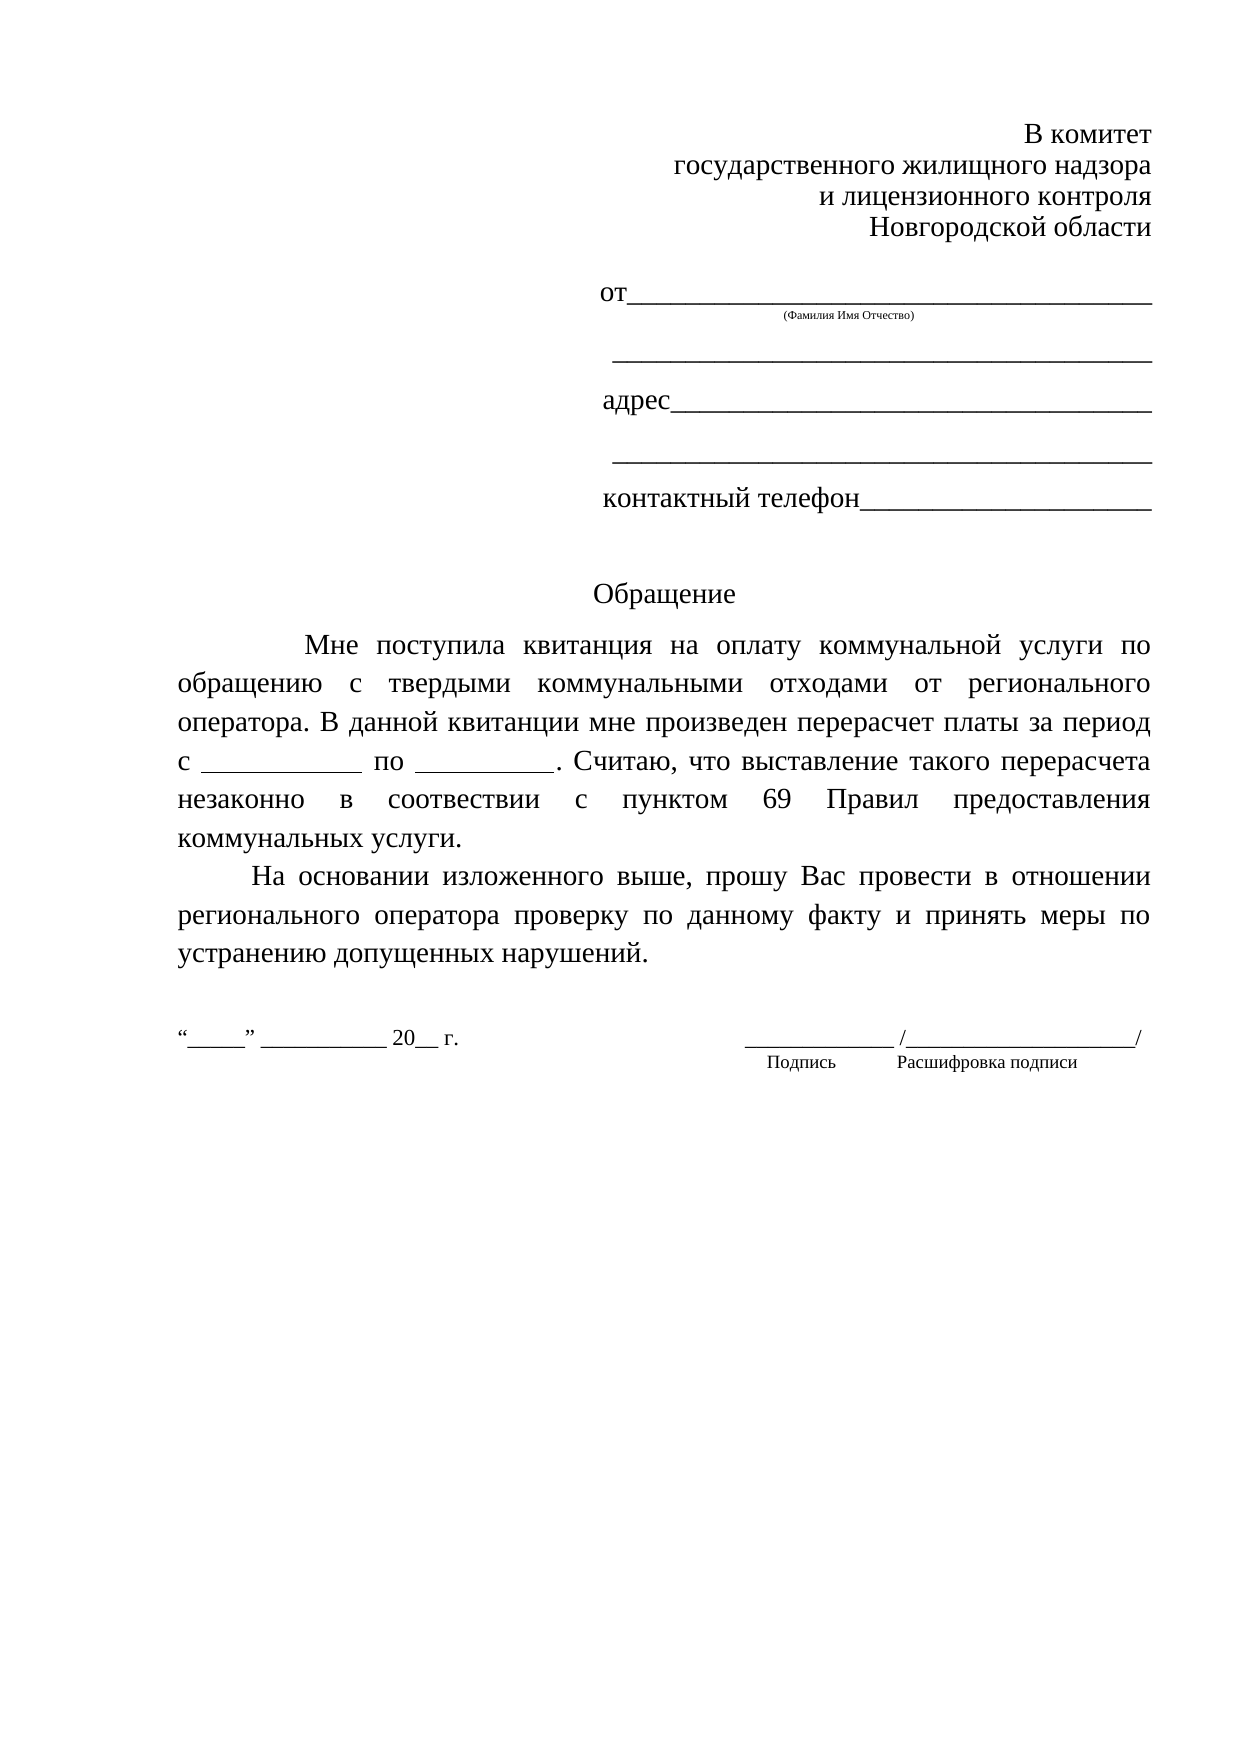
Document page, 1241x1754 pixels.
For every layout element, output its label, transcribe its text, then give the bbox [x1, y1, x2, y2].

text На основании изложенного выше, прошу Вас провести в отношении регионального оператора проверку по данному факту и принять меры по устранению допущенных нарушений. [177, 858, 1152, 969]
text от____________________________________ [177, 274, 1152, 308]
text Новгородской области [177, 212, 1152, 243]
text контактный телефон____________________ [177, 483, 1152, 514]
text и лицензионного контроля [177, 181, 1152, 212]
text В комитет [177, 118, 1152, 149]
text Подпись Расшифровка подписи [177, 1051, 1152, 1072]
text Обращение [177, 577, 1152, 610]
text _____________________________________ [177, 332, 1152, 366]
text _____________________________________ [177, 433, 1152, 466]
text (Фамилия Имя Отчество) [472, 308, 1152, 332]
text адрес_________________________________ [177, 382, 1152, 416]
text государственного жилищного надзора [177, 149, 1152, 181]
text Мне поступила квитанция на оплату коммунальной услуги по обращению с твердыми коммунальными отходами от регионального оператора. В данной квитанции мне произведен перерасчет платы за период с по . Считаю, что выставление такого перерасчета незаконно в соотвествии с пунктом 69 Правил предоставления коммунальных услуги. [177, 627, 1152, 853]
text “_____” ___________ 20__ г. _____________ /____________________/ [177, 1024, 1152, 1051]
